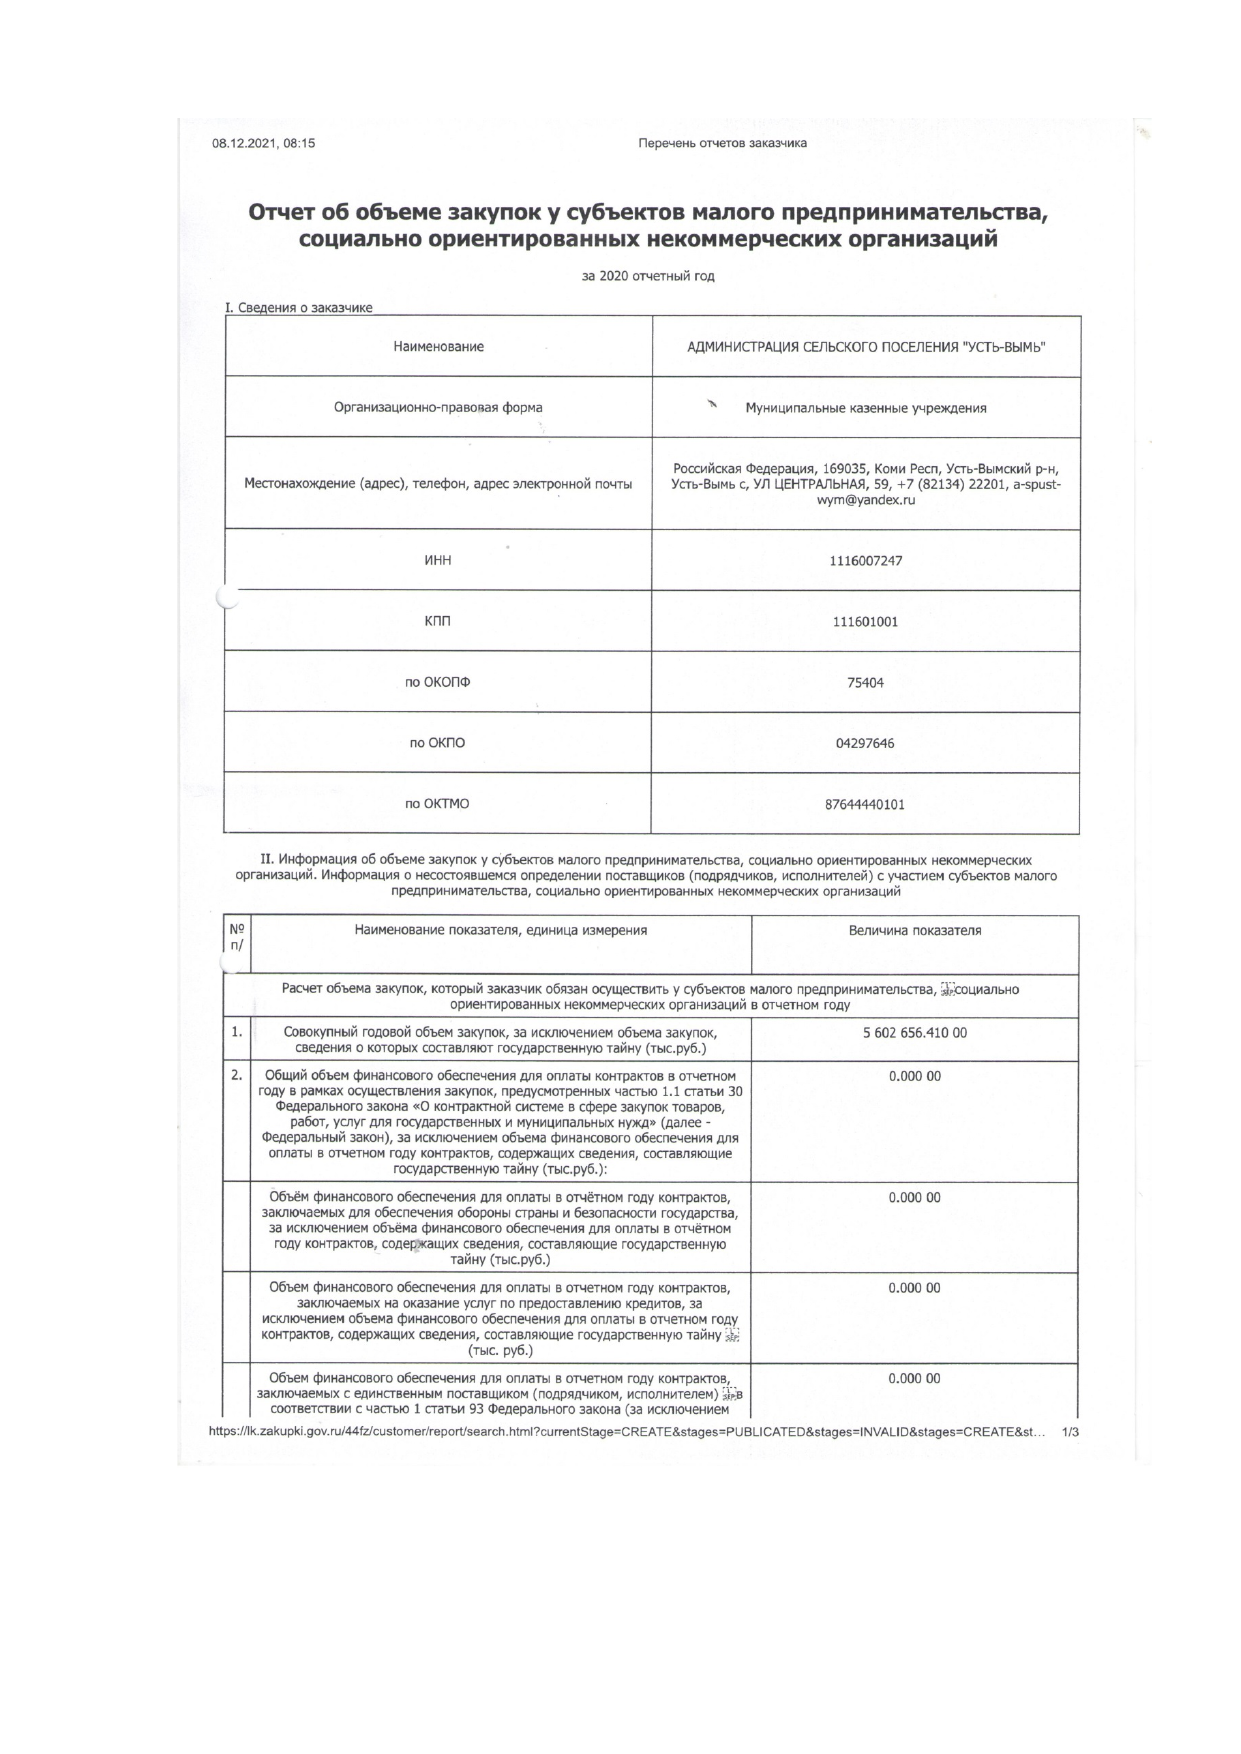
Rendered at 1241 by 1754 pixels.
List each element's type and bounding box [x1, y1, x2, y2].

picture [177, 118, 1152, 1470]
